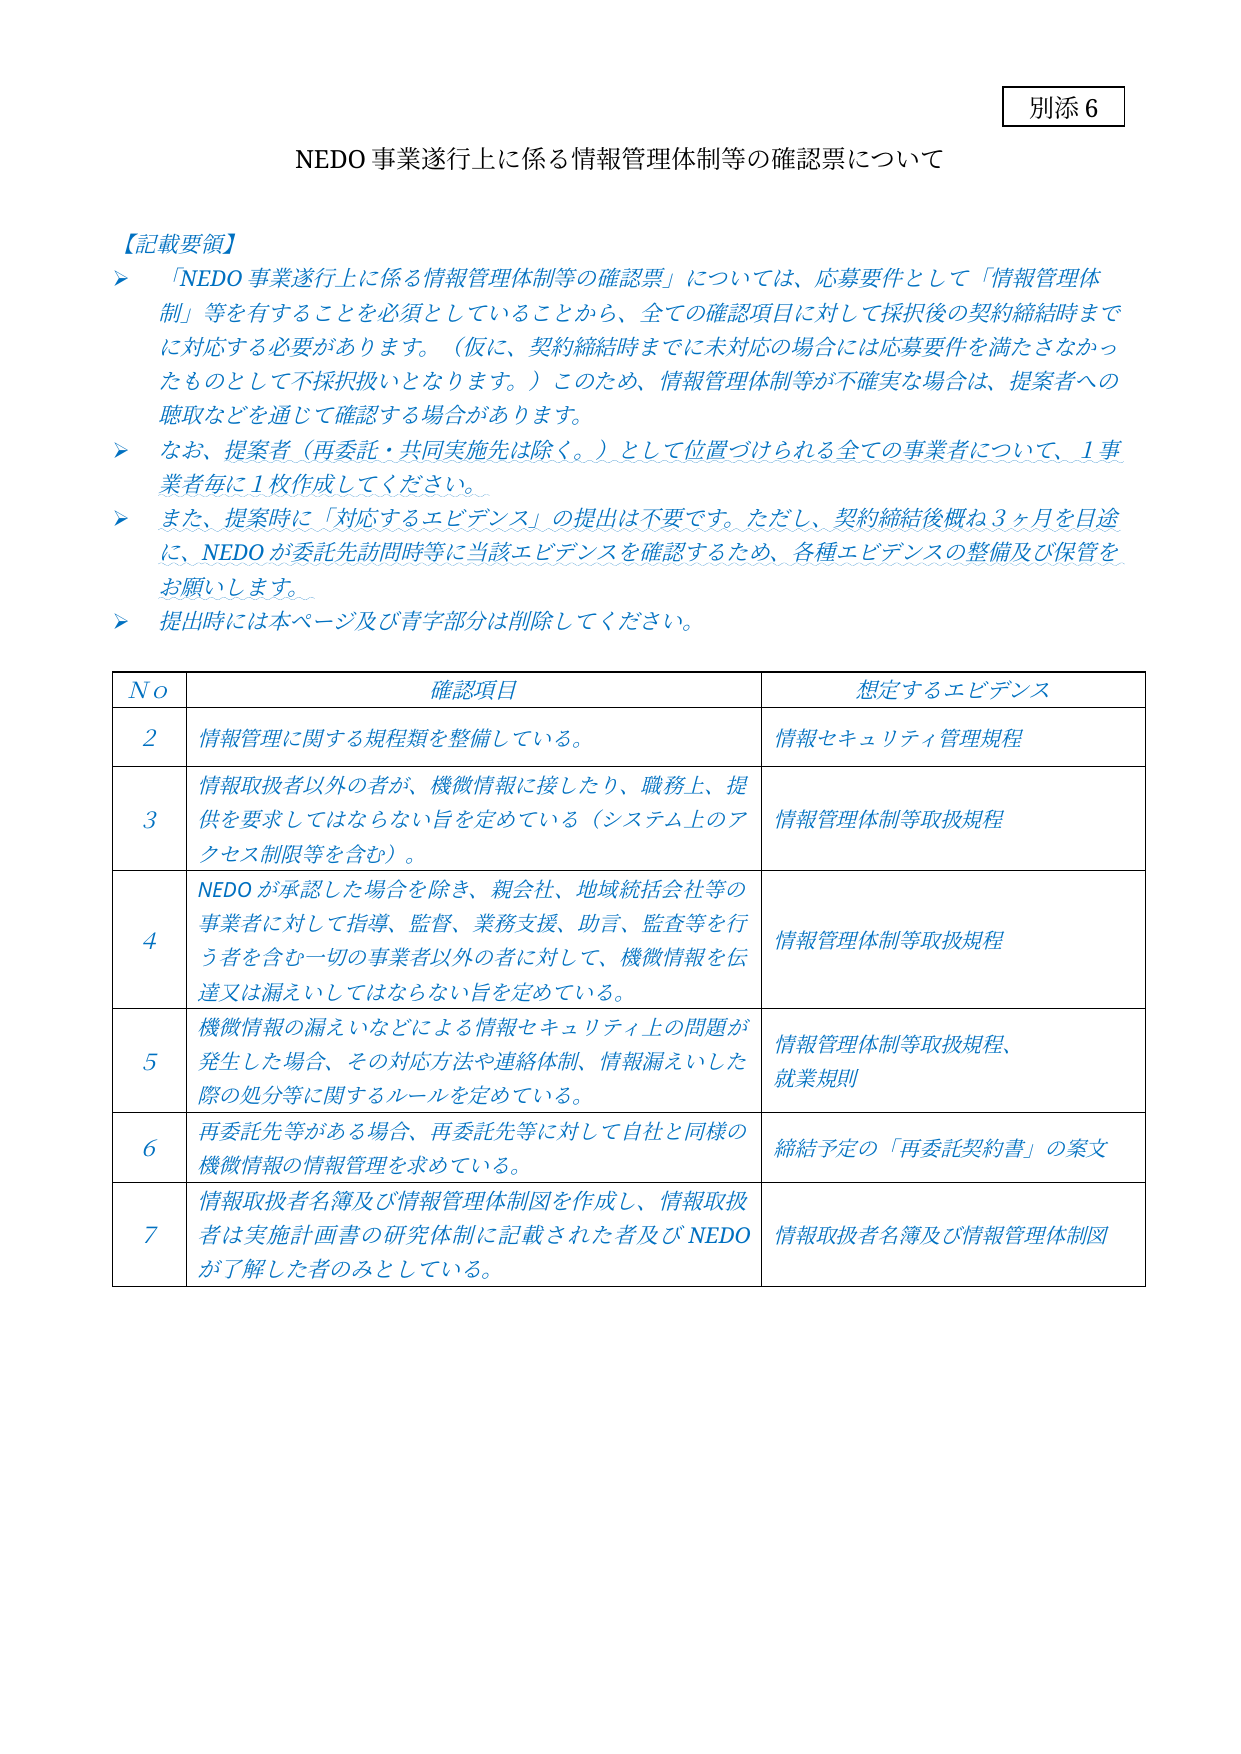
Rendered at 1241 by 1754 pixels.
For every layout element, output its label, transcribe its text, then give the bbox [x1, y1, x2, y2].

table_cell ４ [113, 871, 186, 1008]
table_cell ２ [113, 708, 186, 766]
table_cell NEDOが承認した場合を除き、親会社、地域統括会社等の事業者に対して指導、監督、業務支援、助言、監査等を行う者を含む一切の事業者以外の者に対して、機微情報を伝達又は漏えいしてはならない旨を定めている。 [187, 871, 761, 1008]
table_cell 機微情報の漏えいなどによる情報セキュリティ上の問題が発生した場合、その対応方法や連絡体制、情報漏えいした際の処分等に関するルールを定めている。 [187, 1009, 761, 1112]
table_cell 情報取扱者名簿及び情報管理体制図 [762, 1183, 1145, 1286]
table_cell 情報取扱者以外の者が、機微情報に接したり、職務上、提供を要求してはならない旨を定めている（システム上のアクセス制限等を含む）。 [187, 767, 761, 870]
list また、提案時に「対応するエビデンス」の提出は不要です。ただし、契約締結後概ね３ヶ月を目途に、NEDOが委託先訪問時等に当該エビデンスを確認するため、各種エビデンスの整備及び保管をお願いします。 [112, 500, 1128, 603]
table_cell 情報管理体制等取扱規程、 就業規則 [762, 1009, 1145, 1112]
list 「NEDO事業遂行上に係る情報管理体制等の確認票」については、応募要件として「情報管理体制」等を有することを必須としていることから、全ての確認項目に対して採択後の契約締結時までに対応する必要があります。（仮に、契約締結時までに未対応の場合には応募要件を満たさなかったものとして不採択扱いとなります。）このため、情報管理体制等が不確実な場合は、提案者への聴取などを通じて確認する場合があります。 [112, 260, 1128, 431]
table_cell ３ [113, 767, 186, 870]
table_cell 情報管理体制等取扱規程 [762, 767, 1145, 870]
table_cell 再委託先等がある場合、再委託先等に対して自社と同様の機微情報の情報管理を求めている。 [187, 1113, 761, 1182]
text NEDO事業遂行上に係る情報管理体制等の確認票について [112, 123, 1128, 192]
table_header Ｎｏ [113, 673, 186, 707]
table_cell ６ [113, 1113, 186, 1182]
table_cell ７ [113, 1183, 186, 1286]
table_cell 締結予定の「再委託契約書」の案文 [762, 1113, 1145, 1182]
table_header 確認項目 [187, 673, 761, 707]
table_cell 情報セキュリティ管理規程 [762, 708, 1145, 766]
table_cell 情報管理体制等取扱規程 [762, 871, 1145, 1008]
text 【記載要領】 [112, 226, 1128, 260]
list なお、提案者（再委託・共同実施先は除く。）として位置づけられる全ての事業者について、１事業者毎に１枚作成してください。 [112, 431, 1128, 500]
list 提出時には本ページ及び青字部分は削除してください。 [112, 603, 1128, 637]
table_cell 情報管理に関する規程類を整備している。 [187, 708, 761, 766]
table_cell 情報取扱者名簿及び情報管理体制図を作成し、情報取扱者は実施計画書の研究体制に記載された者及びNEDOが了解した者のみとしている。 [187, 1183, 761, 1286]
table_cell ５ [113, 1009, 186, 1112]
table_header 想定するエビデンス [762, 673, 1145, 707]
